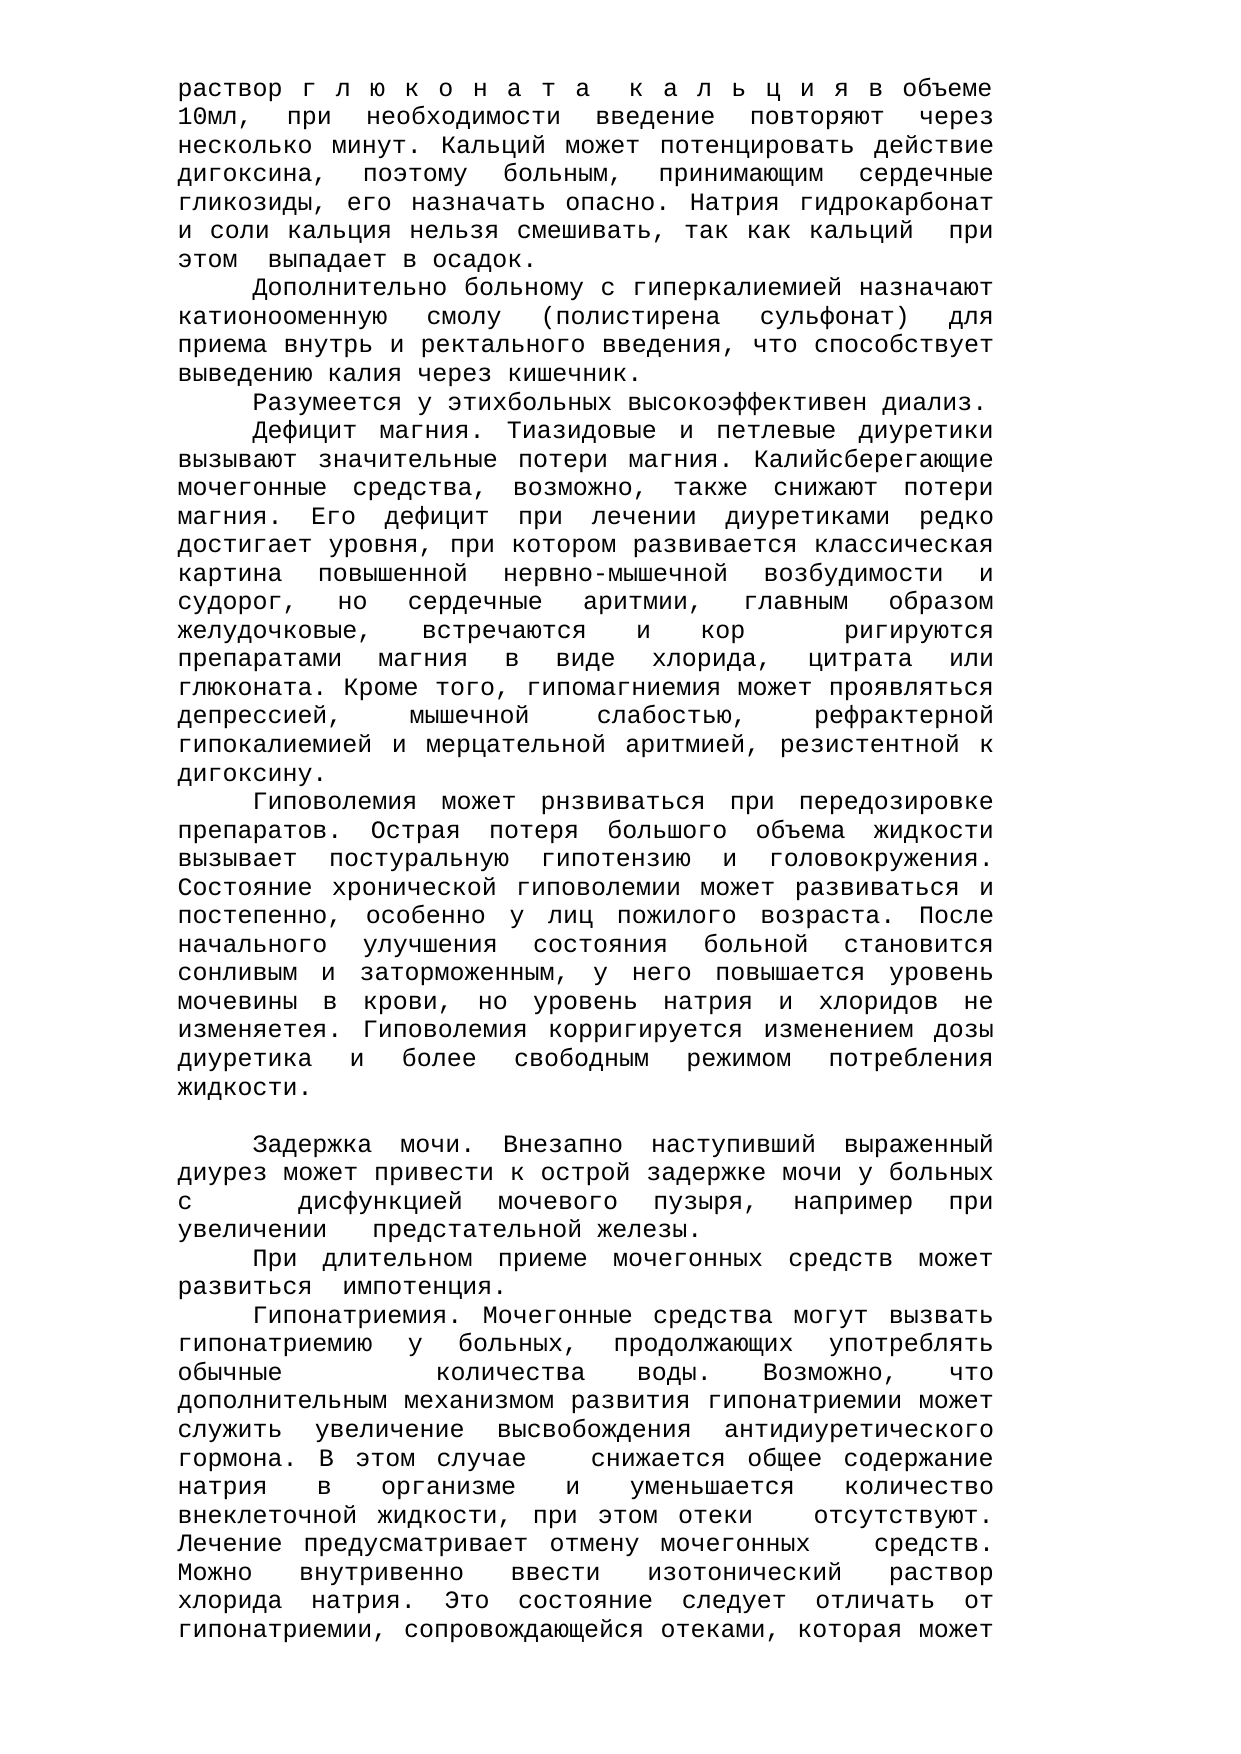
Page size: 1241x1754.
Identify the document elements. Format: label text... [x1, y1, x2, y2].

text Дополнительно больному с гиперкалиемией назначают катионооменную смолу (полистирена сульфонат) для приема внутрь и ректального введения, что способствует выведению калия через кишечник. [177, 275, 994, 389]
text Разумеется у этихбольных высокоэффективен диализ. [177, 389, 994, 417]
text Дефицит магния. Тиазидовые и петлевые диуретики вызывают значительные потери магния. Калийсберегающие мочегонные средства, возможно, также снижают потери магния. Его дефицит при лечении диуретиками редко достигает уровня, при котором развивается классическая картина повышенной нервно-мышечной возбудимости и судорог, но сердечные аритмии, главным образом желудочковые, встречаются и кор ригируются препаратами магния в виде хлорида, цитрата или глюконата. Кроме того, гипомагниемия может проявляться депрессией, мышечной слабостью, рефрактерной гипокалиемией и мерцательной аритмией, резистентной к дигоксину. [177, 417, 994, 788]
text Гиповолемия может рнзвиваться при передозировке препаратов. Острая потеря большого объема жидкости вызывает постуральную гипотензию и головокружения. Состояние хронической гиповолемии может развиваться и постепенно, особенно у лиц пожилого возраста. После начального улучшения состояния больной становится сонливым и заторможенным, у него повышается уровень мочевины в крови, но уровень натрия и хлоридов не изменяетея. Гиповолемия корригируется изменением дозы диуретика и более свободным режимом потребления жидкости. [177, 788, 994, 1102]
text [177, 1302, 994, 1645]
text Задержка мочи. Внезапно наступивший выраженный диурез может привести к острой задержке мочи у больных с дисфункцией мочевого пузыря, например при увеличении предстательной железы. [177, 1131, 994, 1245]
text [177, 75, 994, 275]
text При длительном приеме мочегонных средств может развиться импотенция. [177, 1245, 994, 1302]
